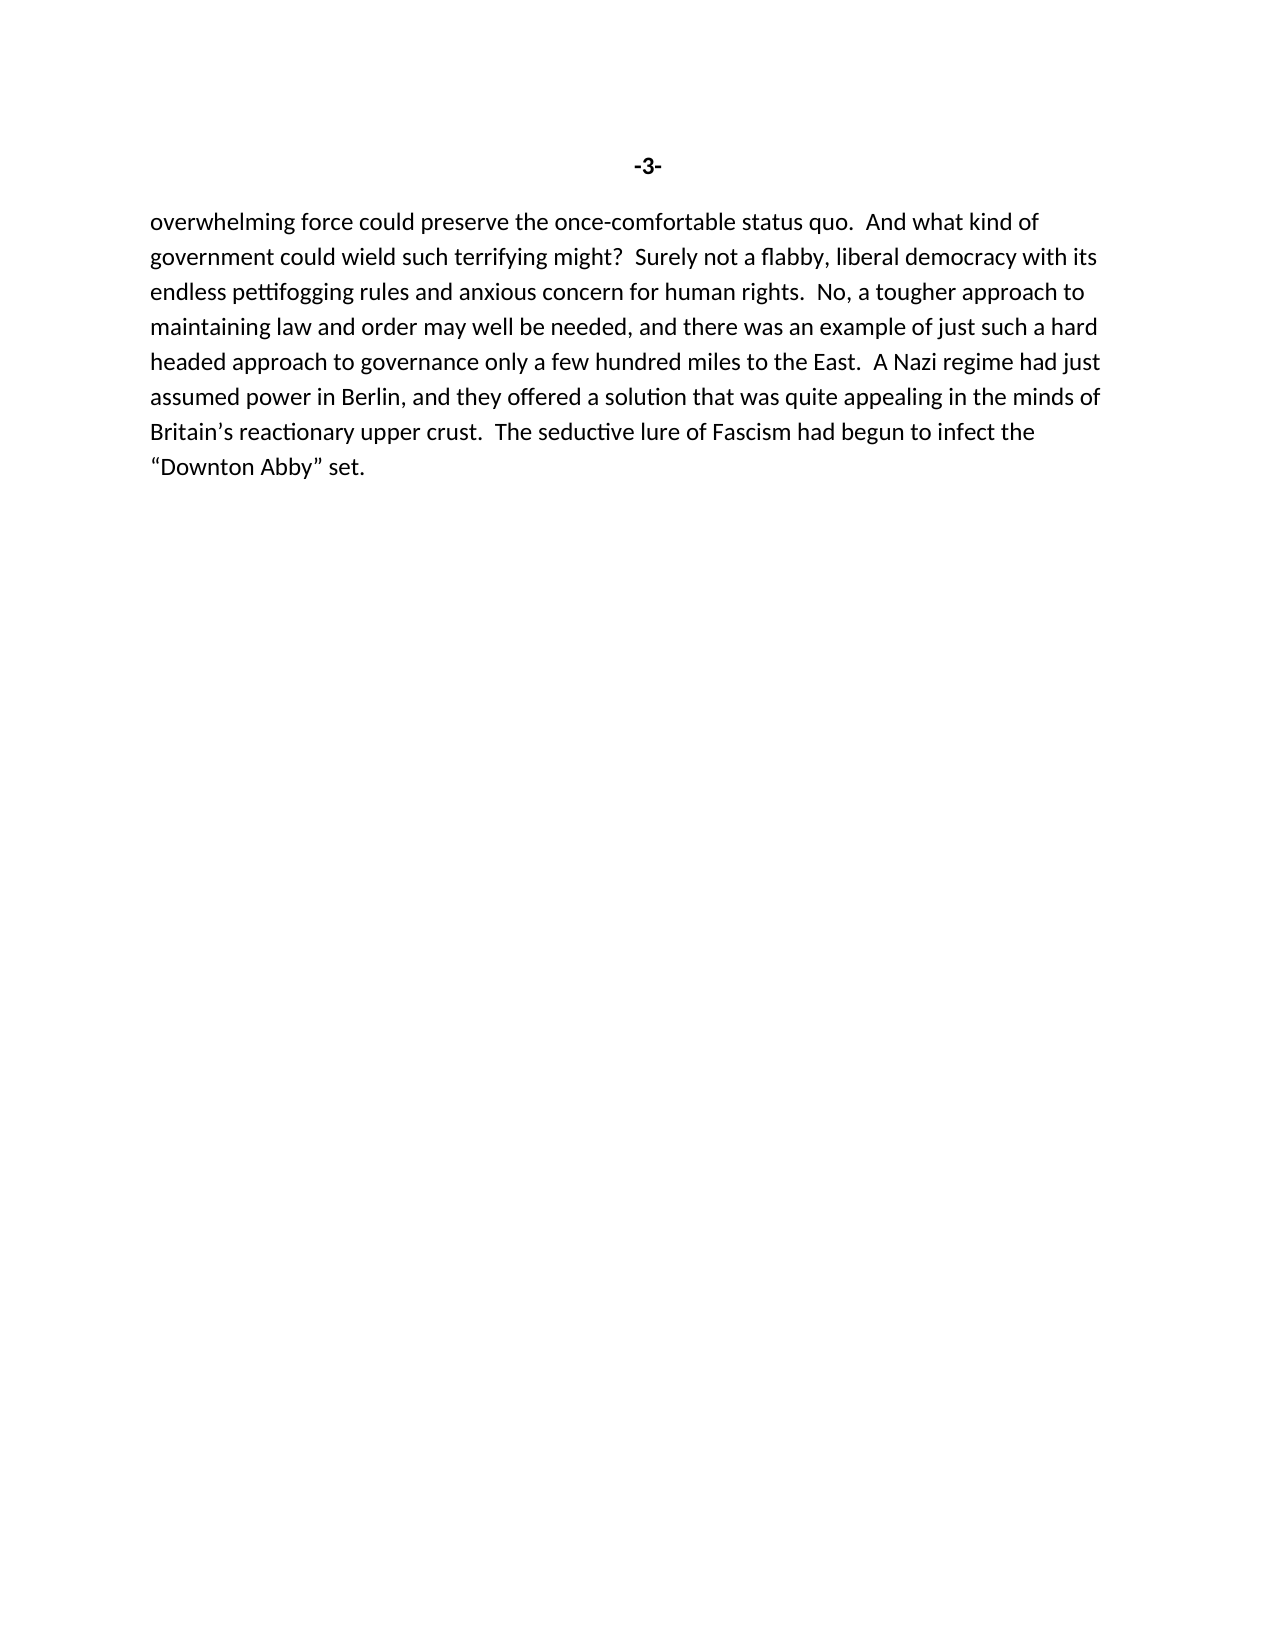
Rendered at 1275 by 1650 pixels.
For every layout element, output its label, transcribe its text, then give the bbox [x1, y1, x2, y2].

text -3- [150, 150, 1125, 181]
text overwhelming force could preserve the once-comfortable status quo. And what kind of government could wield such terrifying might? Surely not a flabby, liberal democracy with its endless pettifogging rules and anxious concern for human rights. No, a tougher approach to maintaining law and order may well be needed, and there was an example of just such a hard headed approach to governance only a few hundred miles to the East. A Nazi regime had just assumed power in Berlin, and they offered a solution that was quite appealing in the minds of Britain’s reactionary upper crust. The seductive lure of Fascism had begun to infect the “Downton Abby” set. [150, 206, 1125, 481]
